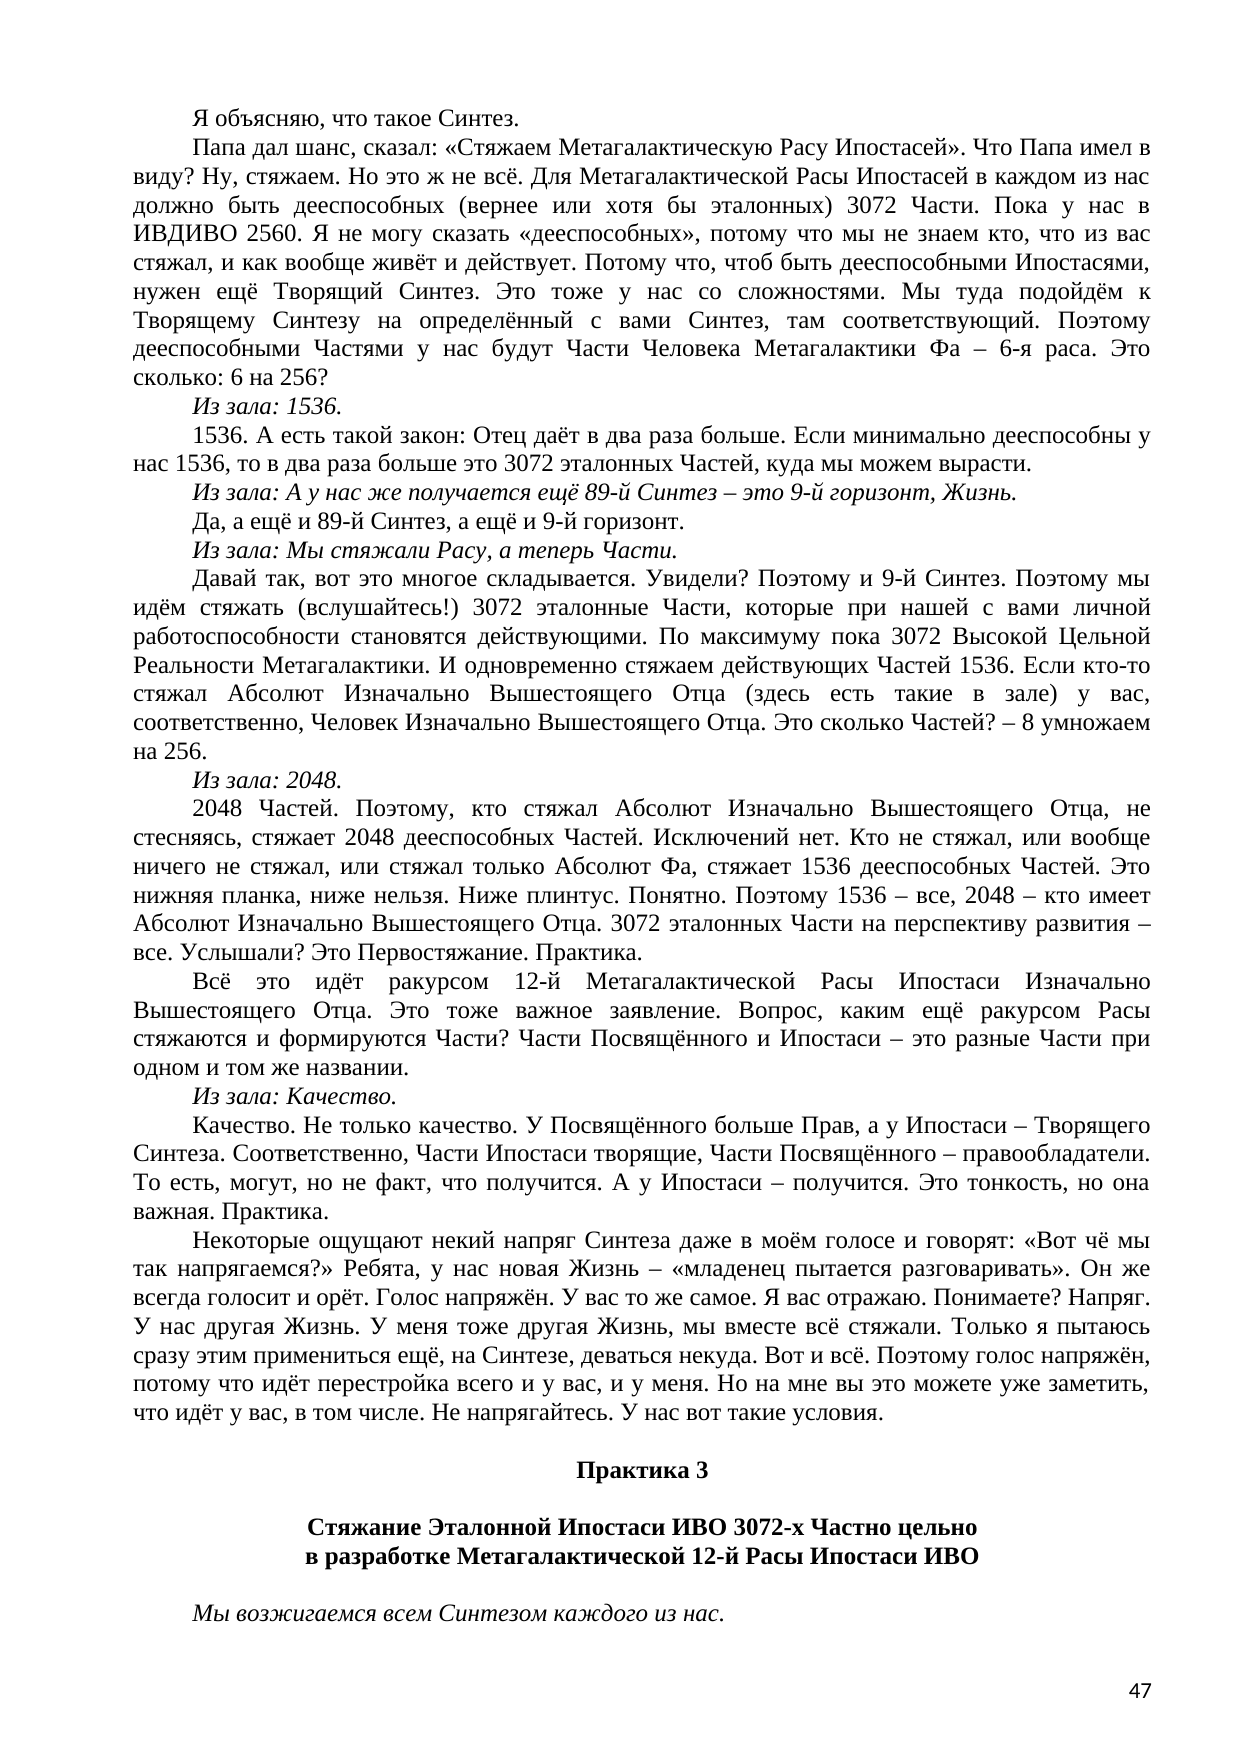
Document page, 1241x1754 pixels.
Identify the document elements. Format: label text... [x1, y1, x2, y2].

text Из зала: 2048. [133, 765, 1152, 793]
text Некоторые ощущают некий напряг Синтеза даже в моём голосе и говорят: «Вот чё мы так напрягаемся?» Ребята, у нас новая Жизнь – «младенец пытается разговаривать». Он же всегда голосит и орёт. Голос напряжён. У вас то же самое. Я вас отражаю. Понимаете? Напряг. У нас другая Жизнь. У меня тоже другая Жизнь, мы вместе всё стяжали. Только я пытаюсь сразу этим примениться ещё, на Синтезе, деваться некуда. Вот и всё. Поэтому голос напряжён, потому что идёт перестройка всего и у вас, и у меня. Но на мне вы это можете уже заметить, что идёт у вас, в том числе. Не напрягайтесь. У нас вот такие условия. [133, 1225, 1152, 1426]
text Мы возжигаемся всем Синтезом каждого из нас. [133, 1598, 1152, 1627]
text Из зала: Мы стяжали Расу, а теперь Части. [133, 535, 1152, 563]
text Всё это идёт ракурсом 12-й Метагалактической Расы Ипостаси Изначально Вышестоящего Отца. Это тоже важное заявление. Вопрос, каким ещё ракурсом Расы стяжаются и формируются Части? Части Посвящённого и Ипостаси – это разные Части при одном и том же названии. [133, 966, 1152, 1081]
text Я объясняю, что такое Синтез. [133, 103, 1152, 132]
subtitle Практика 3 [133, 1455, 1152, 1483]
text Из зала: Качество. [133, 1081, 1152, 1110]
text Да, а ещё и 89-й Синтез, а ещё и 9-й горизонт. [133, 506, 1152, 535]
text Давай так, вот это многое складывается. Увидели? Поэтому и 9-й Синтез. Поэтому мы идём стяжать (вслушайтесь!) 3072 эталонные Части, которые при нашей с вами личной работоспособности становятся действующими. По максимуму пока 3072 Высокой Цельной Реальности Метагалактики. И одновременно стяжаем действующих Частей 1536. Если кто-то стяжал Абсолют Изначально Вышестоящего Отца (здесь есть такие в зале) у вас, соответственно, Человек Изначально Вышестоящего Отца. Это сколько Частей? – 8 умножаем на 256. [133, 563, 1152, 765]
text Качество. Не только качество. У Посвящённого больше Прав, а у Ипостаси – Творящего Синтеза. Соответственно, Части Ипостаси творящие, Части Посвящённого – правообладатели. То есть, могут, но не факт, что получится. А у Ипостаси – получится. Это тонкость, но она важная. Практика. [133, 1110, 1152, 1225]
text 1536. А есть такой закон: Отец даёт в два раза больше. Если минимально дееспособны у нас 1536, то в два раза больше это 3072 эталонных Частей, куда мы можем вырасти. [133, 420, 1152, 477]
text 2048 Частей. Поэтому, кто стяжал Абсолют Изначально Вышестоящего Отца, не стесняясь, стяжает 2048 дееспособных Частей. Исключений нет. Кто не стяжал, или вообще ничего не стяжал, или стяжал только Абсолют Фа, стяжает 1536 дееспособных Частей. Это нижняя планка, ниже нельзя. Ниже плинтус. Понятно. Поэтому 1536 – все, 2048 – кто имеет Абсолют Изначально Вышестоящего Отца. 3072 эталонных Части на перспективу развития – все. Услышали? Это Первостяжание. Практика. [133, 793, 1152, 966]
text Из зала: А у нас же получается ещё 89-й Синтез – это 9-й горизонт, Жизнь. [133, 477, 1152, 506]
subtitle Стяжание Эталонной Ипостаси ИВО 3072-х Частно цельно в разработке Метагалактической 12-й Расы Ипостаси ИВО [133, 1512, 1152, 1570]
text Папа дал шанс, сказал: «Стяжаем Метагалактическую Расу Ипостасей». Что Папа имел в виду? Ну, стяжаем. Но это ж не всё. Для Метагалактической Расы Ипостасей в каждом из нас должно быть дееспособных (вернее или хотя бы эталонных) 3072 Части. Пока у нас в ИВДИВО 2560. Я не могу сказать «дееспособных», потому что мы не знаем кто, что из вас стяжал, и как вообще живёт и действует. Потому что, чтоб быть дееспособными Ипостасями, нужен ещё Творящий Синтез. Это тоже у нас со сложностями. Мы туда подойдём к Творящему Синтезу на определённый с вами Синтез, там соответствующий. Поэтому дееспособными Частями у нас будут Части Человека Метагалактики Фа – 6-я раса. Это сколько: 6 на 256? [133, 132, 1152, 391]
text Из зала: 1536. [133, 391, 1152, 420]
